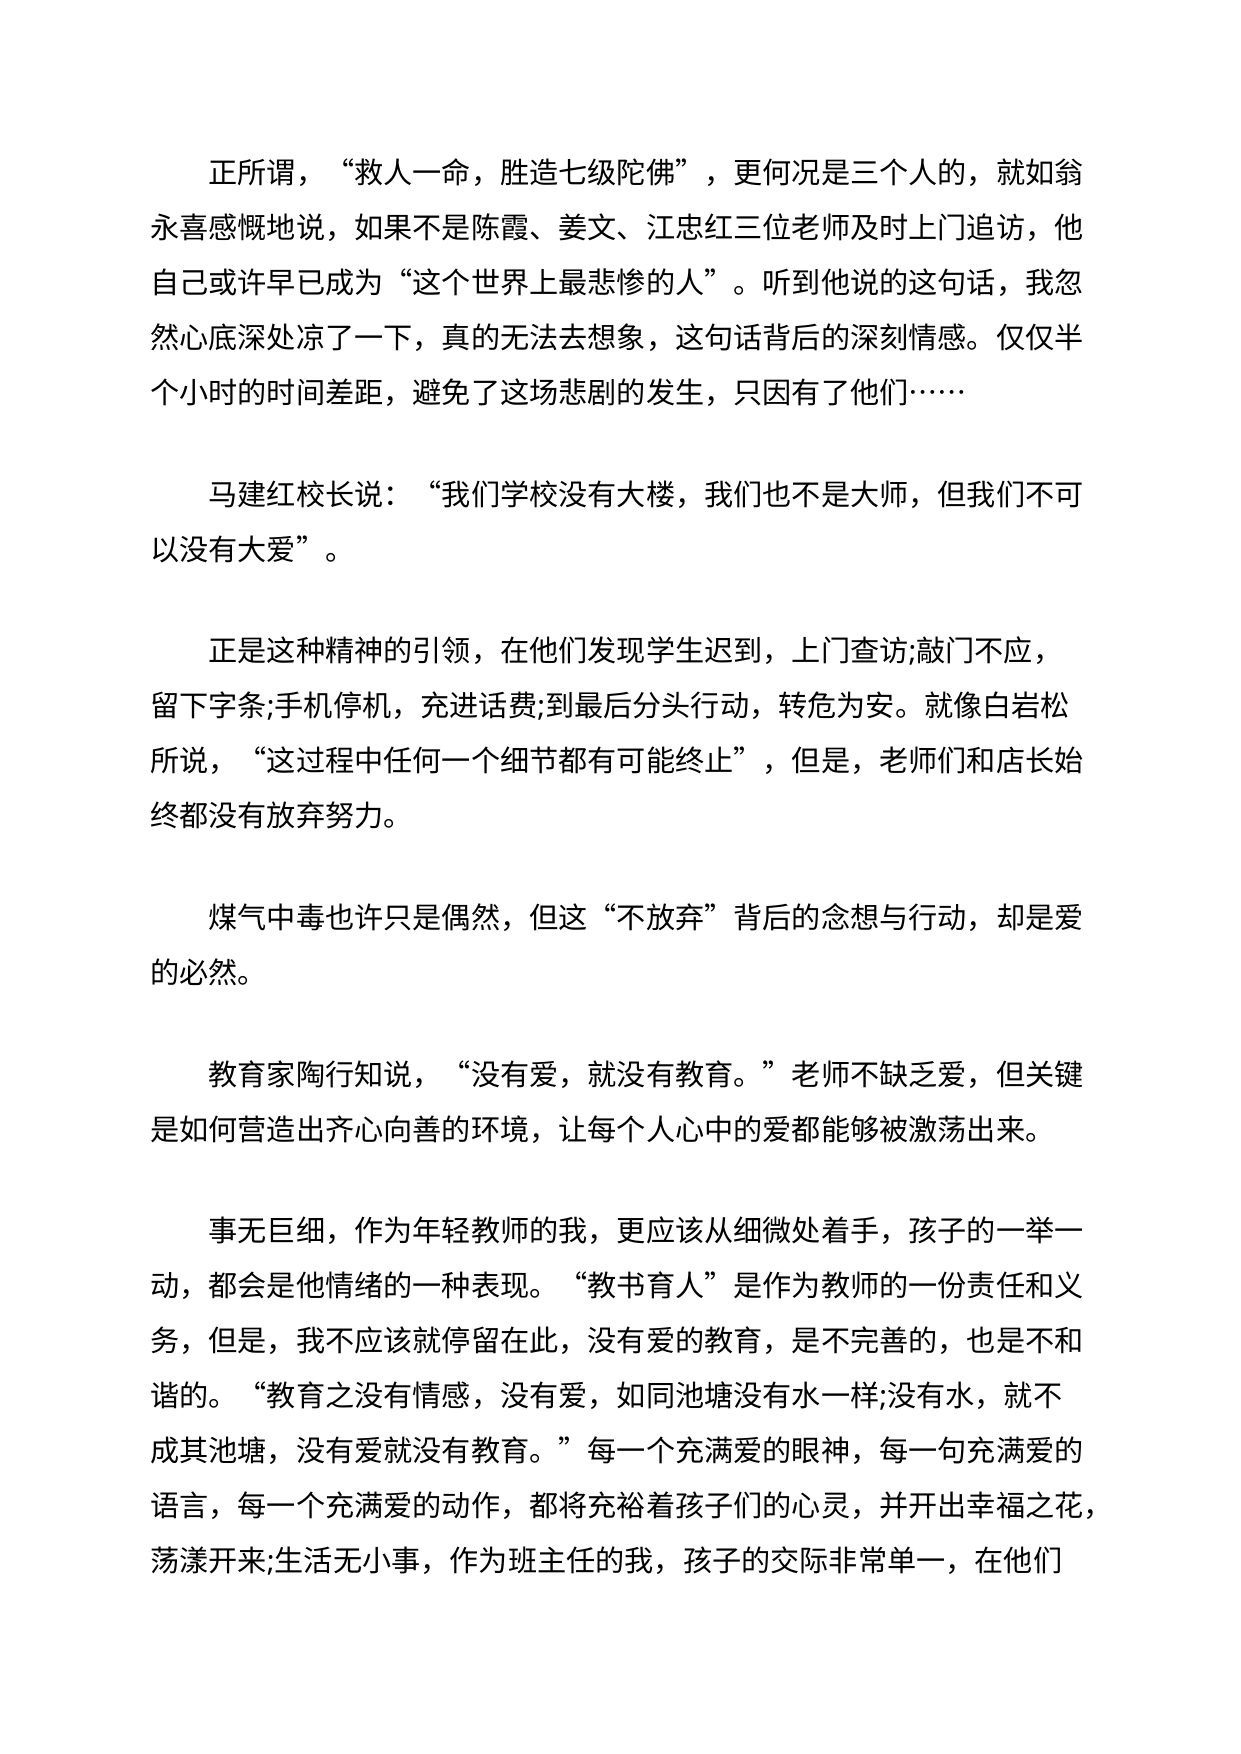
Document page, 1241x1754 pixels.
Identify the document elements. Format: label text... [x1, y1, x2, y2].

text 正所谓，“救人一命，胜造七级陀佛”，更何况是三个人的，就如翁永喜感慨地说，如果不是陈霞、姜文、江忠红三位老师及时上门追访，他自己或许早已成为“这个世界上最悲惨的人”。听到他说的这句话，我忽然心底深处凉了一下，真的无法去想象，这句话背后的深刻情感。仅仅半个小时的时间差距，避免了这场悲剧的发生，只因有了他们…… [150, 150, 1090, 412]
text 煤气中毒也许只是偶然，但这“不放弃”背后的念想与行动，却是爱的必然。 [150, 895, 1090, 992]
text 正是这种精神的引领，在他们发现学生迟到，上门查访;敲门不应，留下字条;手机停机，充进话费;到最后分头行动，转危为安。就像白岩松所说，“这过程中任何一个细节都有可能终止”，但是，老师们和店长始终都没有放弃努力。 [150, 628, 1090, 835]
text 马建红校长说：“我们学校没有大楼，我们也不是大师，但我们不可以没有大爱”。 [150, 471, 1090, 568]
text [150, 1208, 1090, 1580]
text 教育家陶行知说，“没有爱，就没有教育。”老师不缺乏爱，但关键是如何营造出齐心向善的环境，让每个人心中的爱都能够被激荡出来。 [150, 1051, 1090, 1148]
